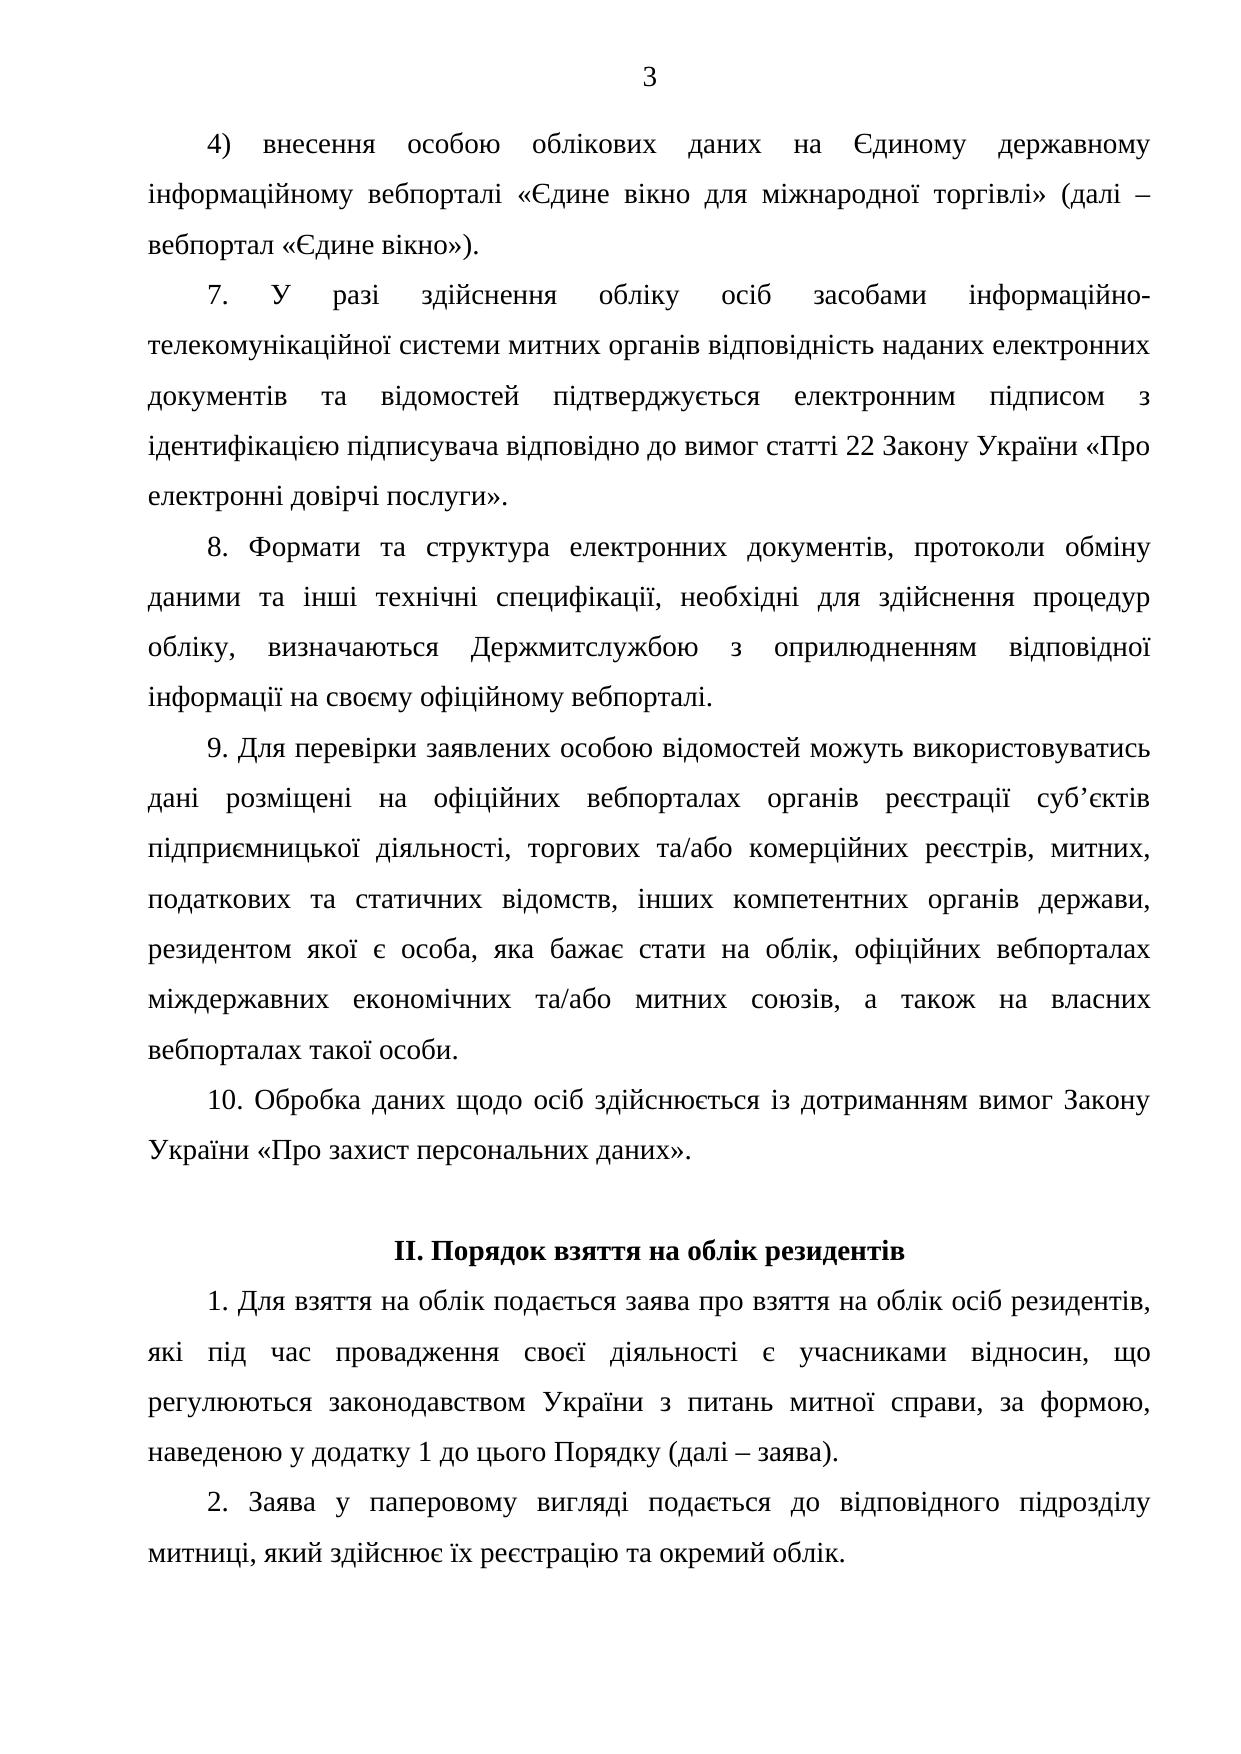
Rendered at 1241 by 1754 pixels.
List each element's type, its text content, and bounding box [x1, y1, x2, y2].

text 9. Для перевірки заявлених особою відомостей можуть використовуватись дані розміщені на офіційних вебпорталах органів реєстрації суб’єктів підприємницької діяльності, торгових та/або комерційних реєстрів, митних, податкових та статичних відомств, інших компетентних органів держави, резидентом якої є особа, яка бажає стати на облік, офіційних вебпорталах міждержавних економічних та/або митних союзів, а також на власних вебпорталах такої особи. [148, 730, 1152, 1065]
text 7. У разі здійснення обліку осіб засобами інформаційно-телекомунікаційної системи митних органів відповідність наданих електронних документів та відомостей підтверджується електронним підписом з ідентифікацією підписувача відповідно до вимог статті 22 Закону України «Про електронні довірчі послуги». [148, 277, 1152, 512]
text 4) внесення особою облікових даних на Єдиному державному інформаційному вебпорталі «Єдине вікно для міжнародної торгівлі» (далі – вебпортал «Єдине вікно»). [148, 126, 1152, 260]
text 8. Формати та структура електронних документів, протоколи обміну даними та інші технічні специфікації, необхідні для здійснення процедур обліку, визначаються Держмитслужбою з оприлюдненням відповідної інформації на своєму офіційному вебпорталі. [148, 529, 1152, 713]
text 2. Заява у паперовому вигляді подається до відповідного підрозділу митниці, який здійснює їх реєстрацію та окремий облік. [148, 1484, 1152, 1568]
text 1. Для взяття на облік подається заява про взяття на облік осіб резидентів, які під час провадження своєї діяльності є учасниками відносин, що регулюються законодавством України з питань митної справи, за формою, наведеною у додатку 1 до цього Порядку (далі – заява). [148, 1283, 1152, 1468]
text ІІ. Порядок взяття на облік резидентів [148, 1233, 1152, 1267]
text 10. Обробка даних щодо осіб здійснюється із дотриманням вимог Закону України «Про захист персональних даних». [148, 1082, 1152, 1166]
